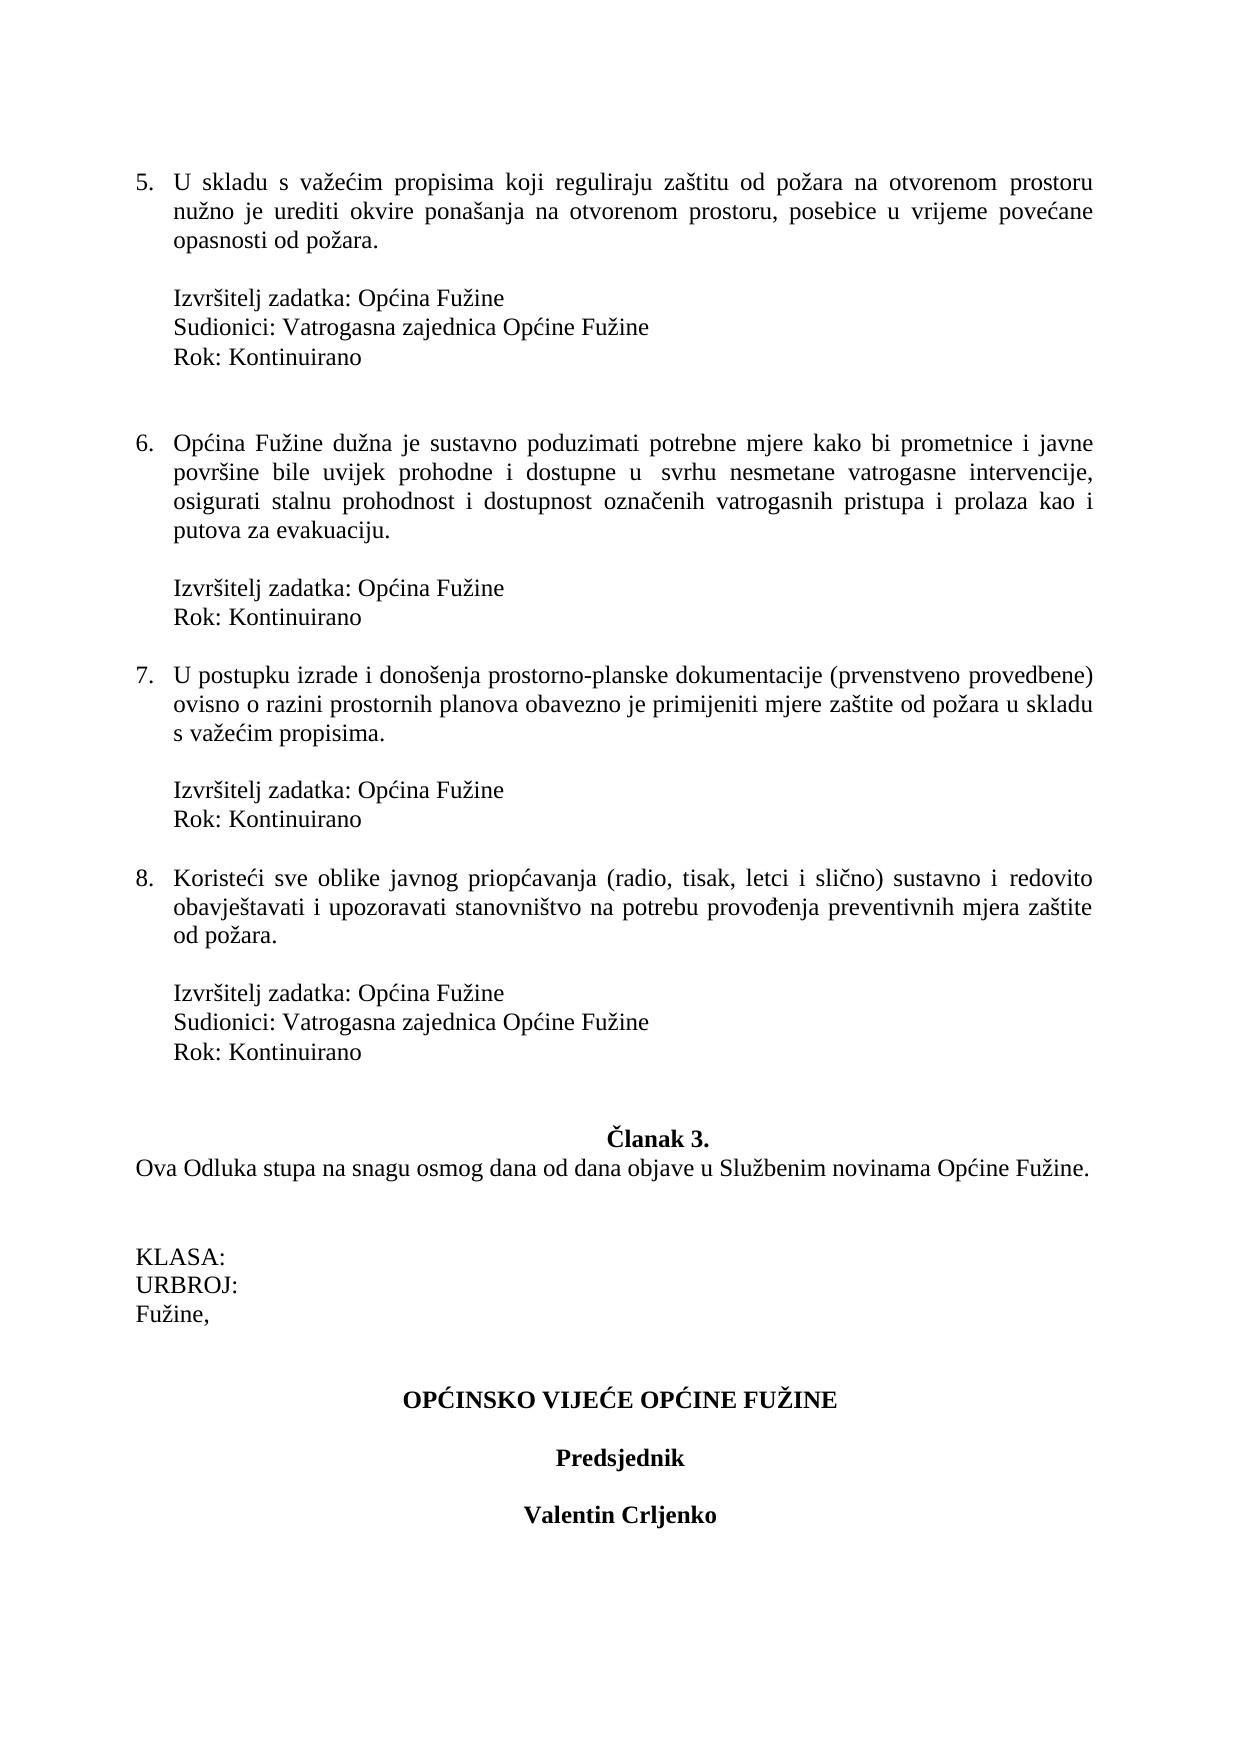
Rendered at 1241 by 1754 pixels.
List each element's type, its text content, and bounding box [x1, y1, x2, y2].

list Koristeći sve oblike javnog priopćavanja (radio, tisak, letci i slično) sustavno i redovito obavještavati i upozoravati stanovništvo na potrebu provođenja preventivnih mjera zaštite od požara. [135, 863, 1093, 949]
text Izvršitelj zadatka: Općina Fužine [173, 283, 1105, 312]
list U skladu s važećim propisima koji reguliraju zaštitu od požara na otvorenom prostoru nužno je urediti okvire ponašanja na otvorenom prostoru, posebice u vrijeme povećane opasnosti od požara. [135, 167, 1093, 254]
text OPĆINSKO VIJEĆE OPĆINE FUŽINE [135, 1385, 1105, 1414]
text Sudionici: Vatrogasna zajednica Općine Fužine [173, 1007, 748, 1036]
text Rok: Kontinuirano [173, 804, 584, 833]
text Članak 3. [255, 1124, 1060, 1153]
text URBROJ: [135, 1270, 1105, 1299]
text Izvršitelj zadatka: Općina Fužine [173, 776, 584, 804]
text Predsjednik [135, 1443, 1105, 1472]
text Fužine, [135, 1299, 1105, 1328]
list Općina Fužine dužna je sustavno poduzimati potrebne mjere kako bi prometnice i javne površine bile uvijek prohodne i dostupne u svrhu nesmetane vatrogasne intervencije, osigurati stalnu prohodnost i dostupnost označenih vatrogasnih pristupa i prolaza kao i putova za evakuaciju. [135, 428, 1093, 544]
text Izvršitelj zadatka: Općina Fužine [173, 573, 631, 602]
text Ova Odluka stupa na snagu osmog dana od dana objave u Službenim novinama Općine Fužine. [135, 1153, 1105, 1182]
list U postupku izrade i donošenja prostorno-planske dokumentacije (prvenstveno provedbene) ovisno o razini prostornih planova obavezno je primijeniti mjere zaštite od požara u skladu s važećim propisima. [135, 660, 1093, 746]
text Rok: Kontinuirano [173, 1037, 748, 1065]
text Sudionici: Vatrogasna zajednica Općine Fužine [173, 312, 748, 341]
text KLASA: [135, 1242, 1105, 1270]
text Izvršitelj zadatka: Općina Fužine [173, 978, 1105, 1007]
text Valentin Crljenko [135, 1500, 1105, 1529]
text Rok: Kontinuirano [173, 342, 748, 371]
text Rok: Kontinuirano [173, 602, 631, 630]
